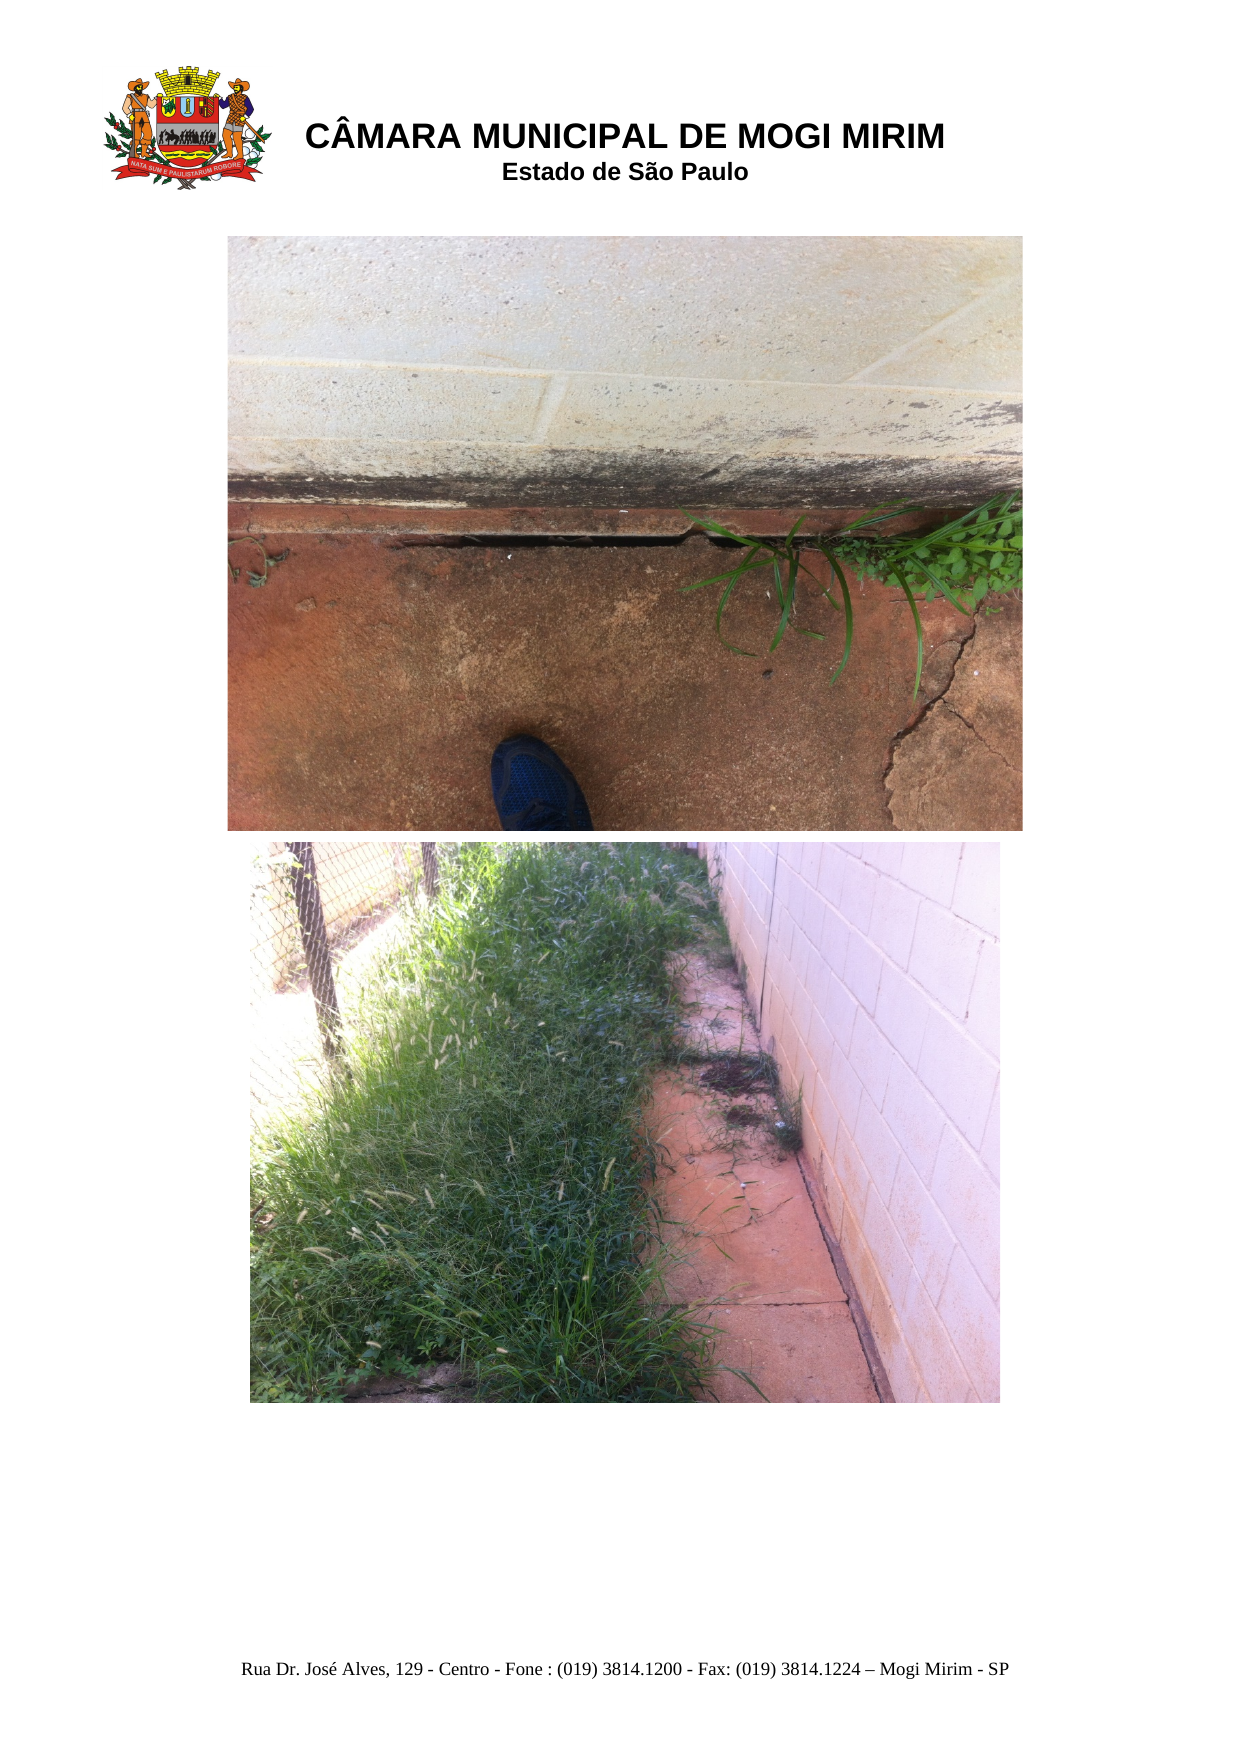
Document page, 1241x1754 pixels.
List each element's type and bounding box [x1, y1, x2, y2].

picture [102, 66, 273, 190]
picture [227, 236, 1023, 831]
picture [250, 842, 1001, 1403]
